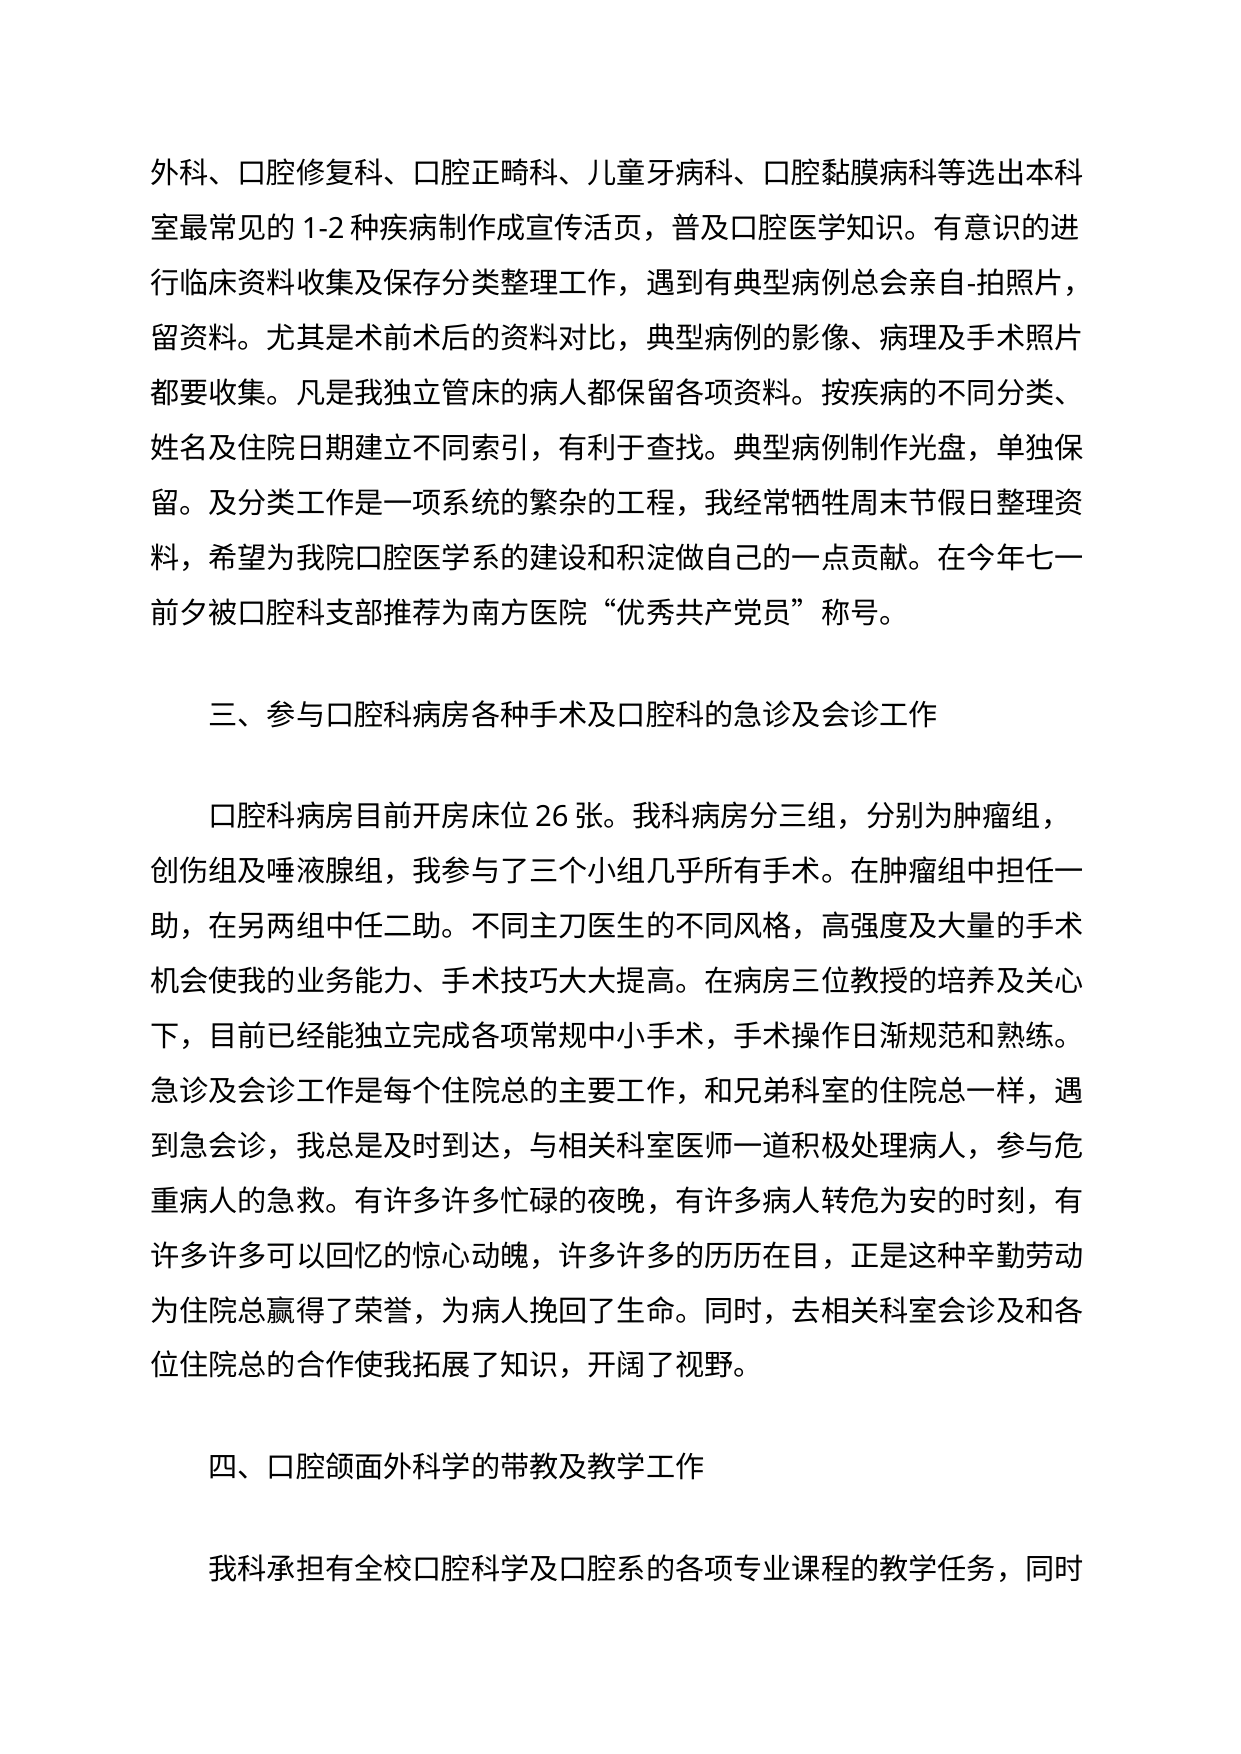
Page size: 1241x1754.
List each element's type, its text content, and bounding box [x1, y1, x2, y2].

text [150, 1546, 1090, 1588]
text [150, 150, 1090, 632]
text 口腔科病房目前开房床位26张。我科病房分三组，分别为肿瘤组，创伤组及唾液腺组，我参与了三个小组几乎所有手术。在肿瘤组中担任一助，在另两组中任二助。不同主刀医生的不同风格，高强度及大量的手术机会使我的业务能力、手术技巧大大提高。在病房三位教授的培养及关心下，目前已经能独立完成各项常规中小手术，手术操作日渐规范和熟练。急诊及会诊工作是每个住院总的主要工作，和兄弟科室的住院总一样，遇到急会诊，我总是及时到达，与相关科室医师一道积极处理病人，参与危重病人的急救。有许多许多忙碌的夜晚，有许多病人转危为安的时刻，有许多许多可以回忆的惊心动魄，许多许多的历历在目，正是这种辛勤劳动为住院总赢得了荣誉，为病人挽回了生命。同时，去相关科室会诊及和各位住院总的合作使我拓展了知识，开阔了视野。 [150, 793, 1090, 1384]
text 四、口腔颌面外科学的带教及教学工作 [150, 1444, 1090, 1486]
text 三、参与口腔科病房各种手术及口腔科的急诊及会诊工作 [150, 691, 1090, 733]
